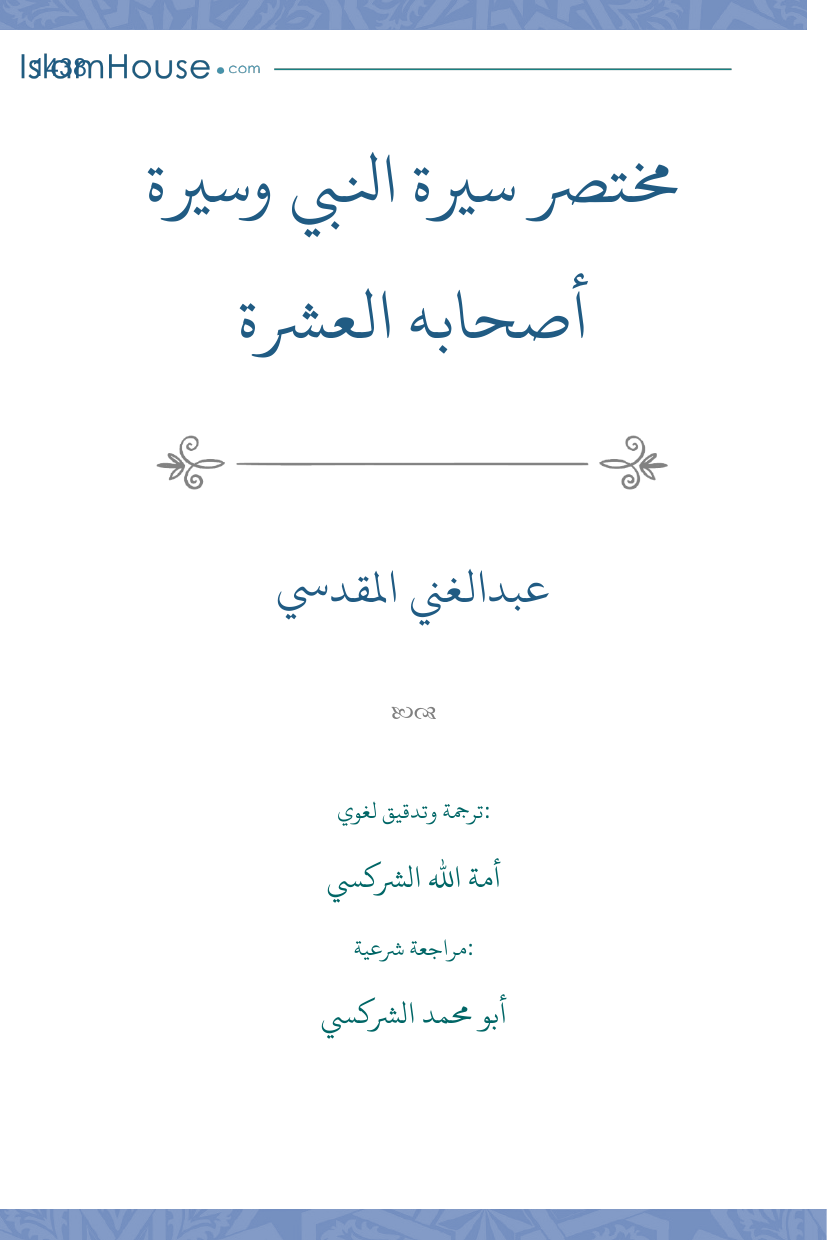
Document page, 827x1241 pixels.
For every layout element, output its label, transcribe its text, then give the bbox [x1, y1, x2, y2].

text أبو محمد الشركسي [118, 986, 709, 1042]
text أمة الله الشركسي [118, 849, 709, 906]
text عبدالغني المقدسي [118, 546, 709, 631]
text مختصر سيرة النبي وسيرة أصحابه العشرة [118, 118, 709, 381]
text مراجعة شرعية: [118, 927, 709, 969]
text ترجمة وتدقيق لغوي: [118, 791, 709, 833]
picture [13, 49, 740, 85]
